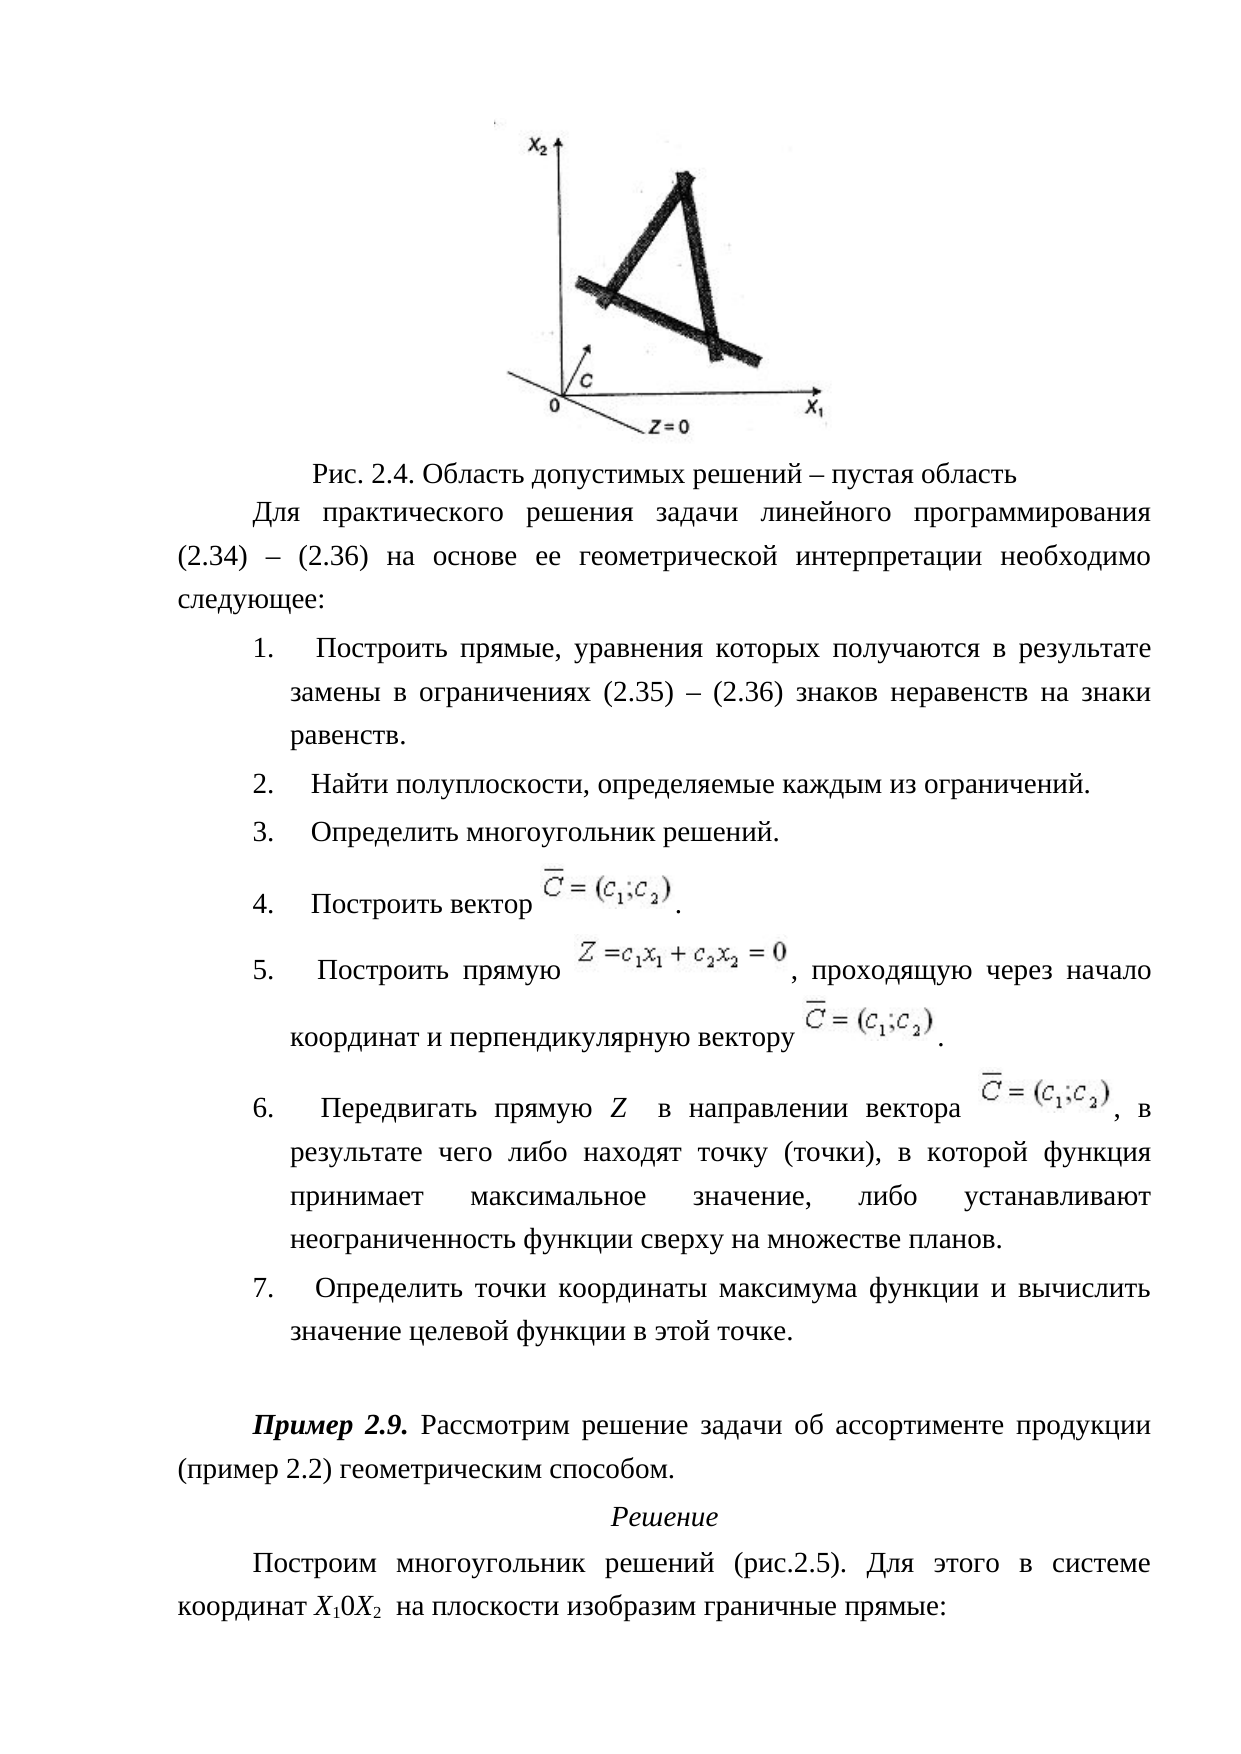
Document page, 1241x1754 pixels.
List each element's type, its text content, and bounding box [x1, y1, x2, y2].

text 2. Найти полуплоскости, определяемые каждым из ограничений. [252, 766, 1152, 799]
text 4. Построить вектор . [252, 863, 1152, 920]
text Пример 2.9. Рассмотрим решение задачи об ассортименте продукции (пример 2.2) геометрическим способом. [177, 1407, 1152, 1484]
picture [802, 995, 937, 1041]
picture [540, 863, 675, 909]
text Для практического решения задачи линейного программирования (2.34) – (2.36) на основе ее геометрической интерпретации необходимо следующее: [177, 494, 1152, 615]
text Построим многоугольник решений (рис.2.5). Для этого в системе координат X10X2 на плоскости изобразим граничные прямые: [177, 1545, 1152, 1622]
text 1. Построить прямые, уравнения которых получаются в результате замены в ограничениях (2.35) – (2.36) знаков неравенств на знаки равенств. [252, 630, 1152, 751]
picture [978, 1067, 1114, 1113]
text 7. Определить точки координаты максимума функции и вычислить значение целевой функции в этой точке. [252, 1270, 1152, 1347]
text 3. Определить многоугольник решений. [252, 814, 1152, 848]
text 6. Передвигать прямую Z в направлении вектора , в результате чего либо находят точку (точки), в которой функция принимает максимальное значение, либо устанавливают неограниченность функции сверху на множестве планов. [252, 1067, 1152, 1255]
text 5. Построить прямую , проходящую через начало координат и перпендикулярную вектору . [252, 935, 1152, 1052]
text Решение [177, 1499, 1152, 1533]
picture [574, 934, 791, 974]
picture [494, 118, 835, 456]
